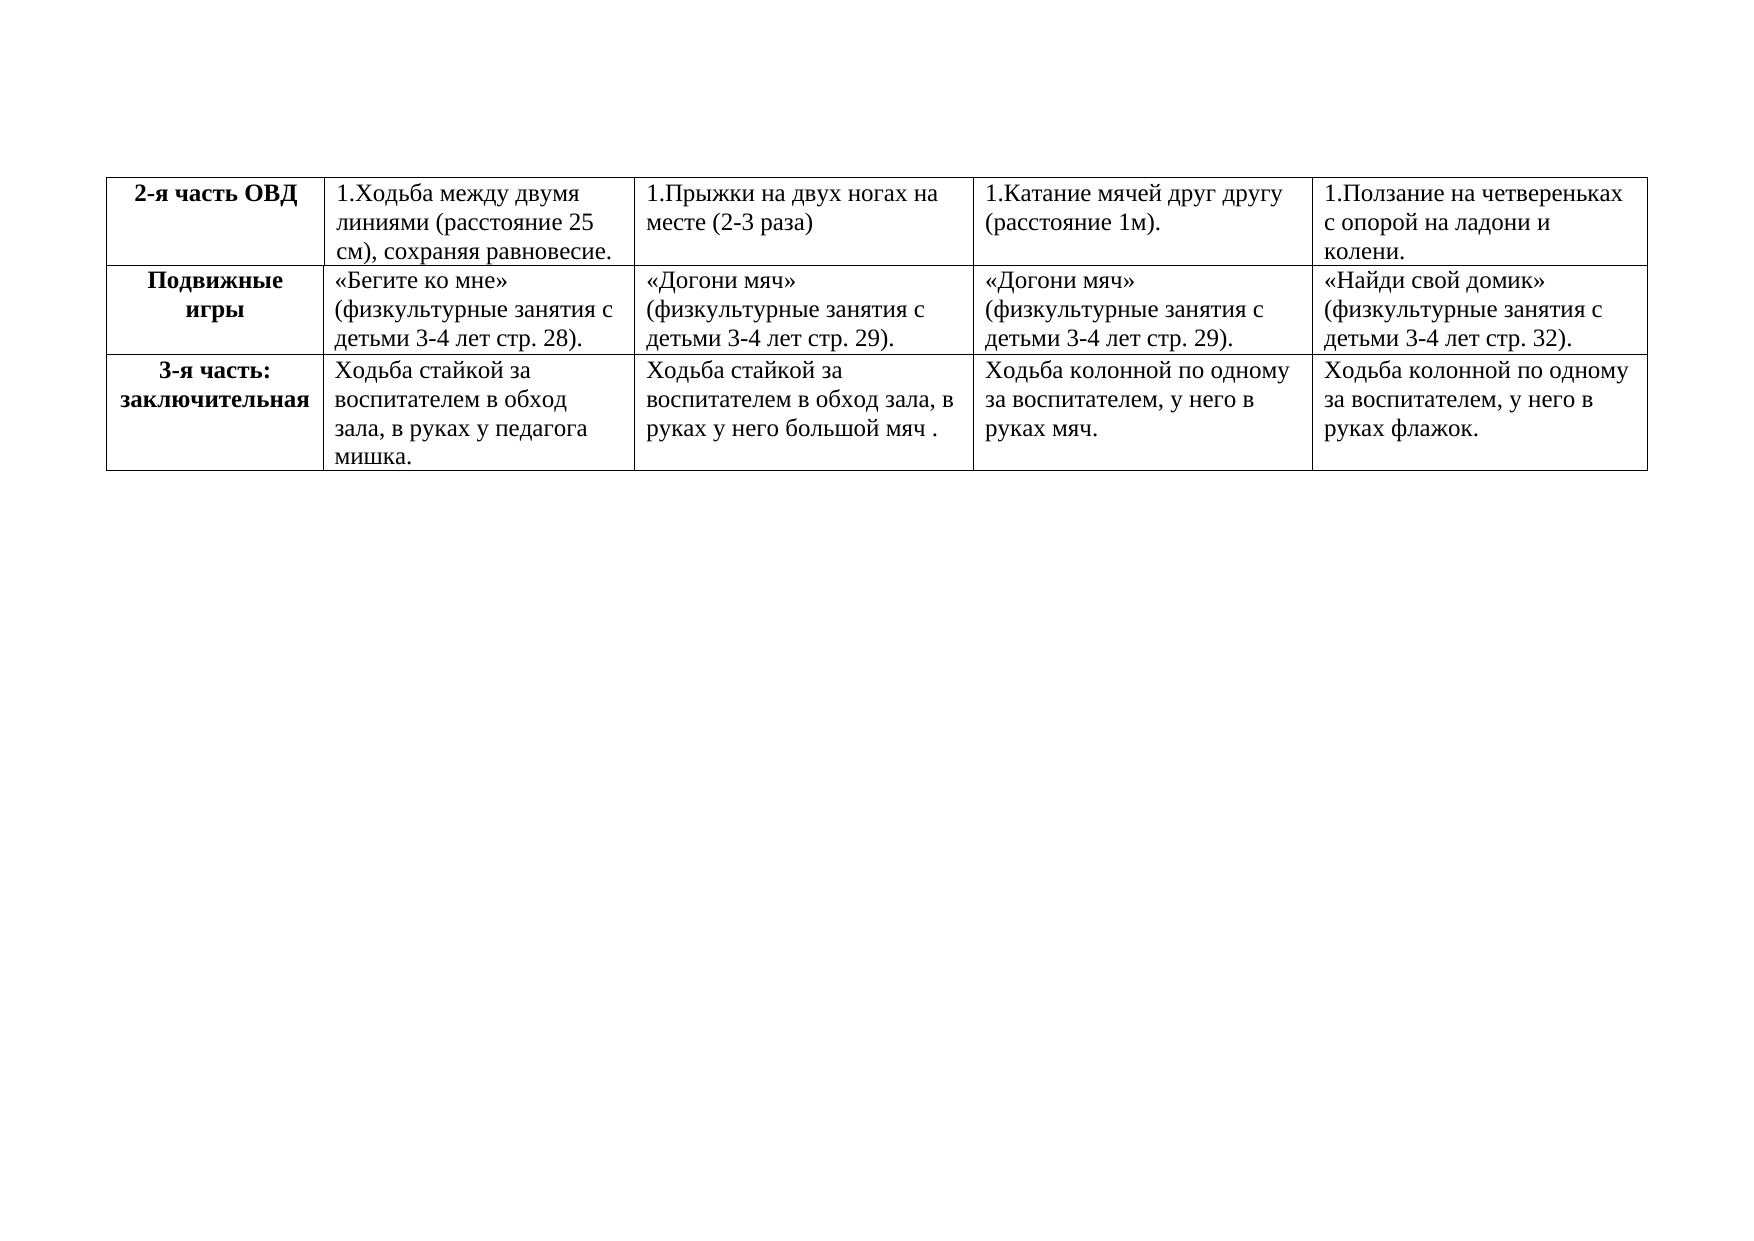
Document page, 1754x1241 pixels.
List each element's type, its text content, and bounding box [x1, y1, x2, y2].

table_cell 2-я часть ОВД [107, 178, 324, 264]
table_cell 1.Ходьба между двумя линиями (расстояние 25 см), сохраняя равновесие. [325, 178, 634, 264]
table_cell «Догони мяч» (физкультурные занятия с детьми 3-4 лет стр. 29). [974, 266, 1312, 354]
table_cell 1.Катание мячей друг другу (расстояние 1м). [974, 178, 1312, 264]
table_cell 3-я часть: заключительная [107, 355, 323, 470]
table_cell Ходьба стайкой за воспитателем в обход зала, в руках у педагога мишка. [324, 355, 634, 470]
table_cell Подвижные игры [107, 266, 323, 354]
table_cell «Найди свой домик» (физкультурные занятия с детьми 3-4 лет стр. 32). [1313, 266, 1647, 354]
table_cell Ходьба колонной по одному за воспитателем, у него в руках флажок. [1313, 355, 1647, 470]
table_cell 1.Ползание на четвереньках с опорой на ладони и колени. [1313, 178, 1647, 264]
table_cell «Бегите ко мне» (физкультурные занятия с детьми 3-4 лет стр. 28). [324, 266, 634, 354]
table_cell «Догони мяч» (физкультурные занятия с детьми 3-4 лет стр. 29). [635, 266, 973, 354]
table_cell Ходьба колонной по одному за воспитателем, у него в руках мяч. [974, 355, 1312, 470]
table_cell Ходьба стайкой за воспитателем в обход зала, в руках у него большой мяч . [635, 355, 973, 470]
table_cell 1.Прыжки на двух ногах на месте (2-3 раза) [635, 178, 973, 264]
